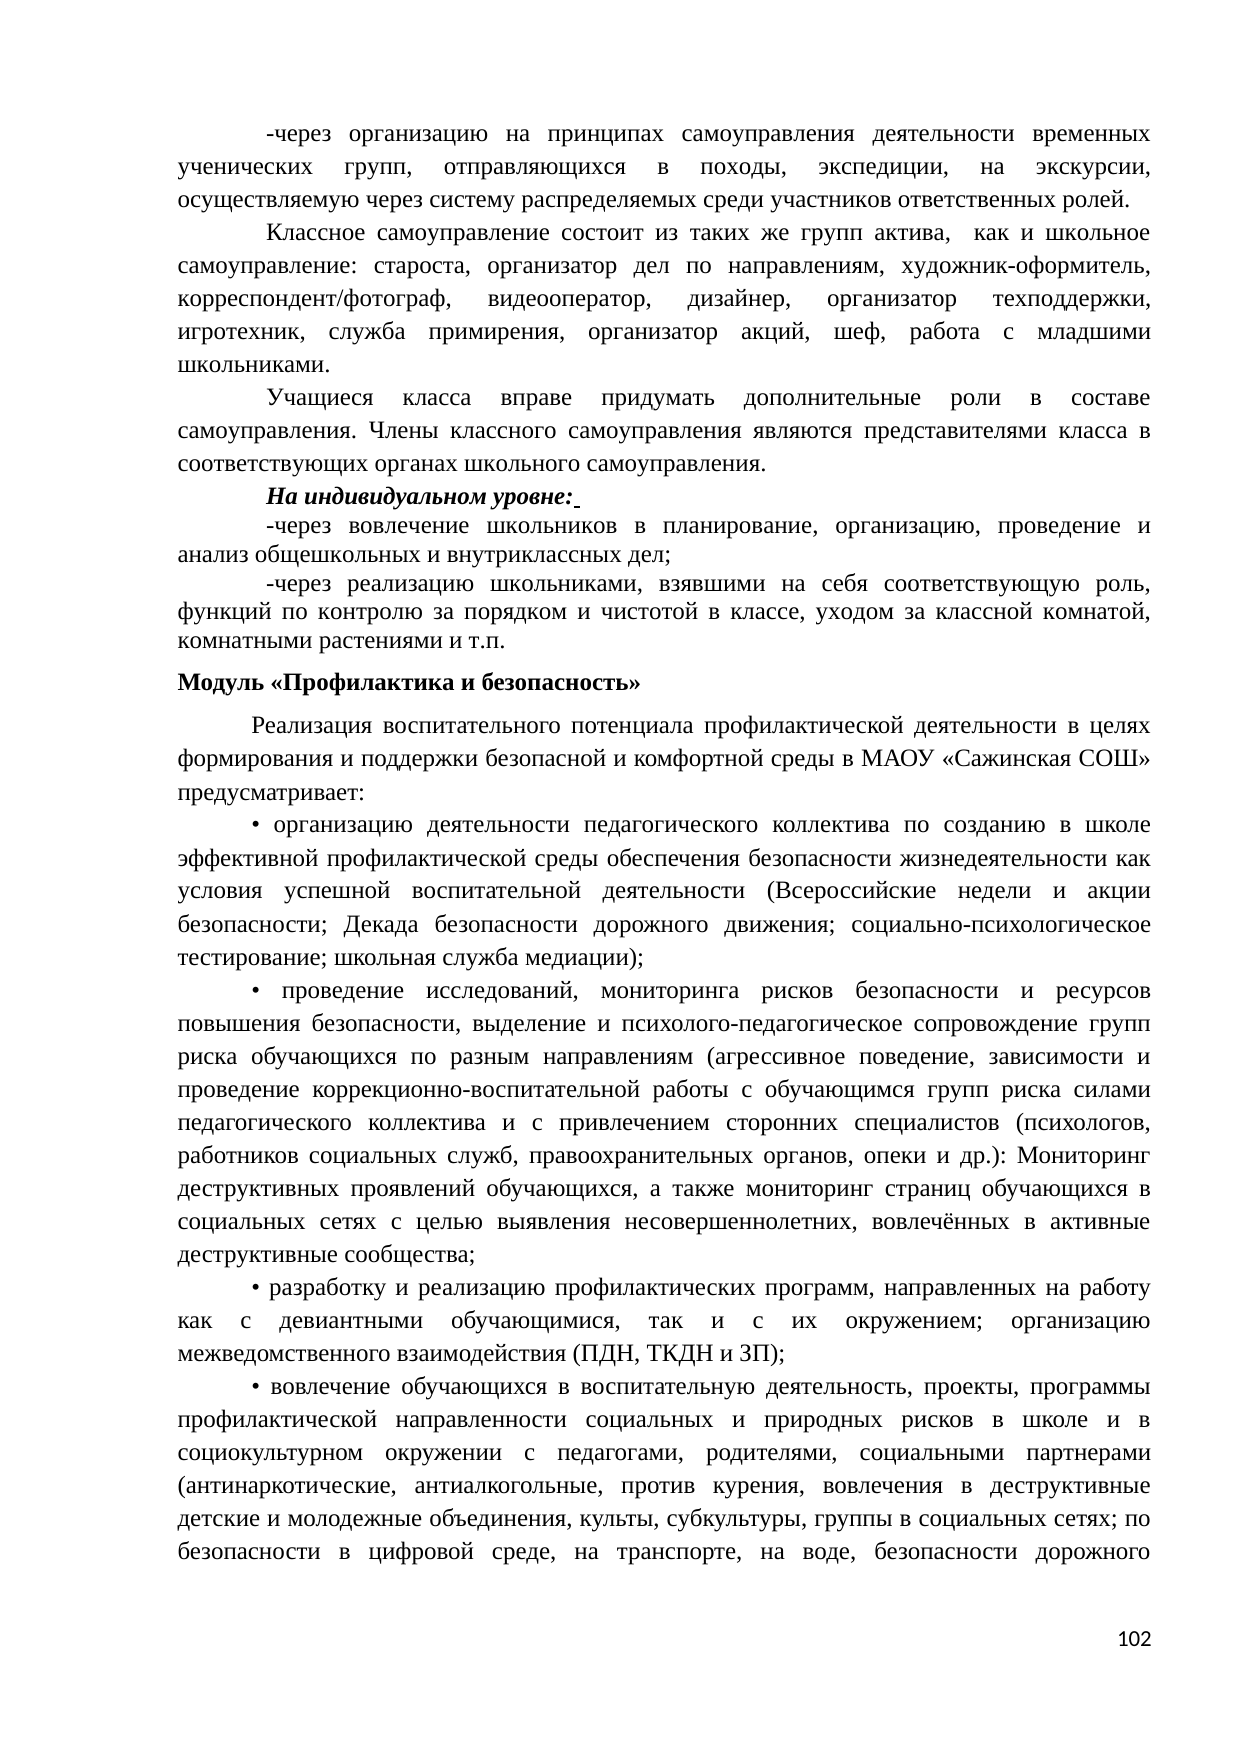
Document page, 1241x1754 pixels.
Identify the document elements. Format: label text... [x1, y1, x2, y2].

list Учащиеся класса вправе придумать дополнительные роли в составе самоуправления. Члены классного самоуправления являются представителями класса в соответствующих органах школьного самоуправления. [177, 382, 1152, 477]
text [177, 1371, 1152, 1565]
list -через организацию на принципах самоуправления деятельности временных ученических групп, отправляющихся в походы, экспедиции, на экскурсии, осуществляемую через систему распределяемых среди участников ответственных ролей. [177, 118, 1152, 213]
list Классное самоуправление состоит из таких же групп актива, как и школьное самоуправление: староста, организатор дел по направлениям, художник-оформитель, корреспондент/фотограф, видеооператор, дизайнер, организатор техподдержки, игротехник, служба примирения, организатор акций, шеф, работа с младшими школьниками. [177, 217, 1152, 378]
text Реализация воспитательного потенциала профилактической деятельности в целях формирования и поддержки безопасной и комфортной среды в МАОУ «Сажинская СОШ» предусматривает: [177, 711, 1152, 805]
list -через вовлечение школьников в планирование, организацию, проведение и анализ общешкольных и внутриклассных дел; [177, 510, 1152, 568]
list -через реализацию школьниками, взявшими на себя соответствующую роль, функций по контролю за порядком и чистотой в классе, уходом за классной комнатой, комнатными растениями и т.п. [177, 568, 1152, 654]
text • разработку и реализацию профилактических программ, направленных на работу как с девиантными обучающимися, так и с их окружением; организацию межведомственного взаимодействия (ПДН, ТКДН и ЗП); [177, 1272, 1152, 1367]
text • организацию деятельности педагогического коллектива по созданию в школе эффективной профилактической среды обеспечения безопасности жизнедеятельности как условия успешной воспитательной деятельности (Всероссийские недели и акции безопасности; Декада безопасности дорожного движения; социально-психологическое тестирование; школьная служба медиации); [177, 809, 1152, 970]
text Модуль «Профилактика и безопасность» [177, 667, 1152, 696]
text • проведение исследований, мониторинга рисков безопасности и ресурсов повышения безопасности, выделение и психолого-педагогическое сопровождение групп риска обучающихся по разным направлениям (агрессивное поведение, зависимости и проведение коррекционно-воспитательной работы с обучающимся групп риска силами педагогического коллектива и с привлечением сторонних специалистов (психологов, работников социальных служб, правоохранительных органов, опеки и др.): Мониторинг деструктивных проявлений обучающихся, а также мониторинг страниц обучающихся в социальных сетях с целью выявления несовершеннолетних, вовлечённых в активные деструктивные сообщества; [177, 975, 1152, 1268]
list На индивидуальном уровне: [177, 481, 1152, 510]
